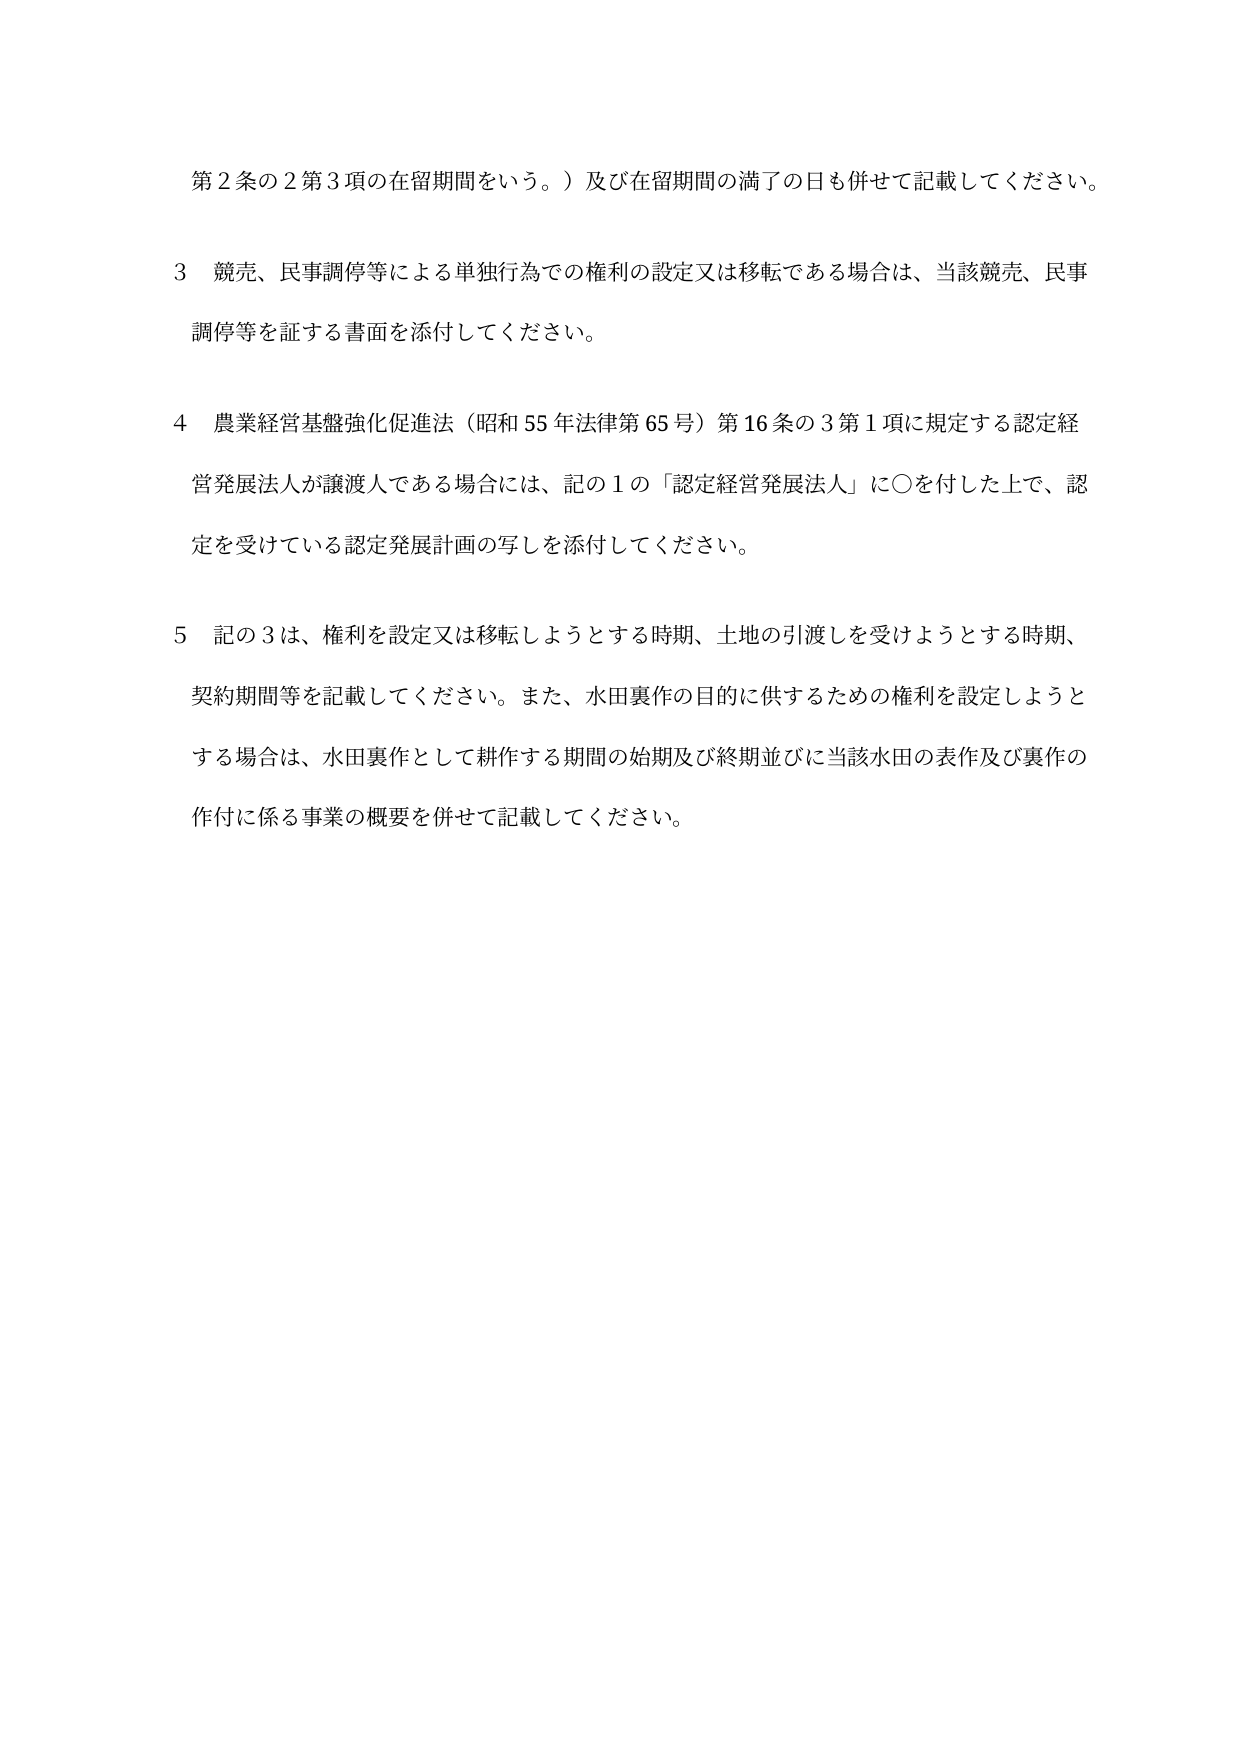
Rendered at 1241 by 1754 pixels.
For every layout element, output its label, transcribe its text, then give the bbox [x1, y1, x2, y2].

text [148, 149, 1092, 210]
text ５ 記の３は、権利を設定又は移転しようとする時期、土地の引渡しを受けようとする時期、契約期間等を記載してください。また、水田裏作の目的に供するための権利を設定しようとする場合は、水田裏作として耕作する期間の始期及び終期並びに当該水田の表作及び裏作の作付に係る事業の概要を併せて記載してください。 [148, 604, 1092, 847]
text ３ 競売、民事調停等による単独行為での権利の設定又は移転である場合は、当該競売、民事調停等を証する書面を添付してください。 [148, 240, 1092, 362]
text ４ 農業経営基盤強化促進法（昭和55年法律第65号）第16条の３第１項に規定する認定経営発展法人が譲渡人である場合には、記の１の「認定経営発展法人」に○を付した上で、認定を受けている認定発展計画の写しを添付してください。 [169, 392, 1092, 574]
